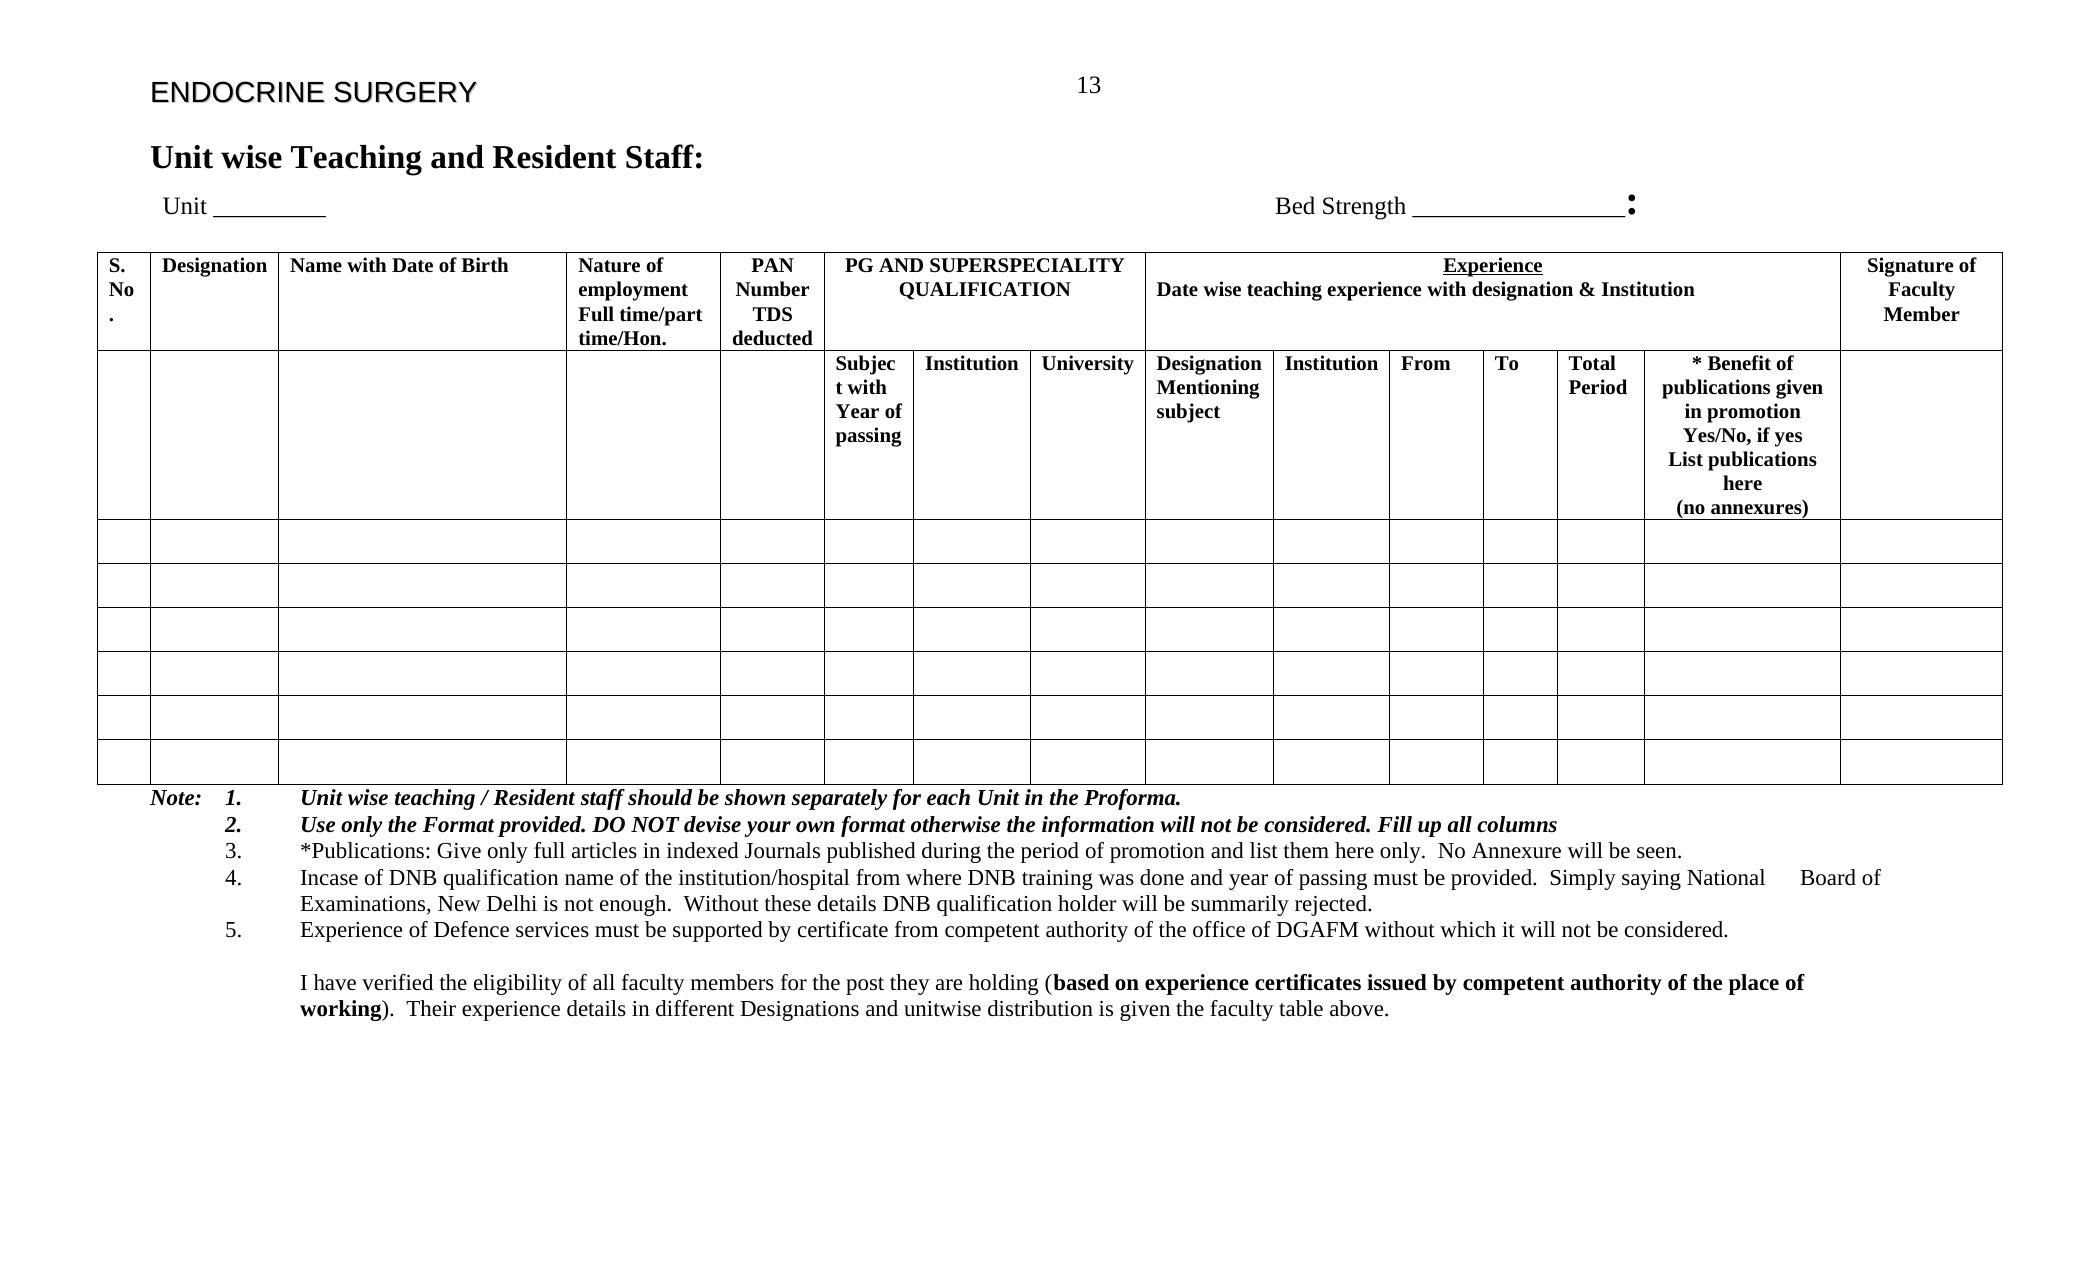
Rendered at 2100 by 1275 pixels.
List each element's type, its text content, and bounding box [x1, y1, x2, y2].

table_cell [721, 608, 824, 651]
table_cell [1390, 520, 1483, 563]
table_cell [721, 652, 824, 695]
table_cell [1390, 696, 1483, 739]
table_cell [1146, 740, 1273, 783]
table_cell [1841, 520, 2002, 563]
table_cell [1841, 351, 2002, 519]
table_cell [1390, 652, 1483, 695]
table_cell [1645, 696, 1840, 739]
text 5. Experience of Defence services must be supported by certificate from competent authority of the office of DGAFM without which it will not be considered. [225, 916, 1950, 943]
table_cell [1645, 564, 1840, 607]
table_cell University [1031, 351, 1145, 519]
table_cell [1274, 652, 1389, 695]
table_cell [98, 652, 150, 695]
table_cell [914, 608, 1030, 651]
table_cell [1645, 520, 1840, 563]
table_cell [1031, 652, 1145, 695]
table_cell [1558, 652, 1644, 695]
table_cell [914, 696, 1030, 739]
table_cell [1031, 740, 1145, 783]
table_cell Designation Mentioning subject [1146, 351, 1273, 519]
table_cell [721, 520, 824, 563]
table_cell [914, 652, 1030, 695]
table_cell [1146, 520, 1273, 563]
table_cell [914, 740, 1030, 783]
table_cell [1146, 652, 1273, 695]
table_cell [1031, 520, 1145, 563]
table_cell [279, 351, 566, 519]
text Unit _________ Bed Strength _________________: [150, 176, 1950, 223]
text 2. Use only the Format provided. DO NOT devise your own format otherwise the information will not be considered. Fill up all columns [225, 811, 1950, 837]
table_cell [914, 564, 1030, 607]
table_header PG AND SUPERSPECIALITY QUALIFICATION [825, 253, 1145, 349]
table_cell [1841, 696, 2002, 739]
table_cell [151, 608, 278, 651]
table_cell Institution [1274, 351, 1389, 519]
table_cell [98, 351, 150, 519]
table_cell [1274, 564, 1389, 607]
table_cell [914, 520, 1030, 563]
table_cell [279, 608, 566, 651]
table_cell [1558, 740, 1644, 783]
table_cell [1841, 608, 2002, 651]
table_header Experience Date wise teaching experience with designation & Institution [1146, 253, 1840, 349]
table_cell [567, 564, 720, 607]
table_cell [98, 564, 150, 607]
table_cell [1841, 652, 2002, 695]
table_cell [825, 520, 913, 563]
table_cell [567, 652, 720, 695]
table_cell [1484, 740, 1557, 783]
table_cell [279, 740, 566, 783]
table_cell [1031, 696, 1145, 739]
table_cell [721, 740, 824, 783]
text 3. *Publications: Give only full articles in indexed Journals published during the period of promotion and list them here only. No Annexure will be seen. [225, 837, 1950, 863]
table_cell [1274, 740, 1389, 783]
table_cell [151, 652, 278, 695]
table_cell [1031, 564, 1145, 607]
table_cell [1146, 696, 1273, 739]
table_cell [1645, 652, 1840, 695]
table_cell [279, 652, 566, 695]
table_cell From [1390, 351, 1483, 519]
table_header Designation [151, 253, 278, 349]
table_cell [567, 351, 720, 519]
table_cell [1645, 740, 1840, 783]
table_cell [721, 351, 824, 519]
table_cell [1031, 608, 1145, 651]
table_header S. No. [98, 253, 150, 349]
table_cell [1274, 520, 1389, 563]
table_cell [151, 696, 278, 739]
table_cell [98, 740, 150, 783]
table_cell [1146, 608, 1273, 651]
table_cell [279, 564, 566, 607]
table_cell [1274, 608, 1389, 651]
table_cell [279, 696, 566, 739]
table_cell [1390, 564, 1483, 607]
table_cell [1484, 696, 1557, 739]
table_cell [721, 564, 824, 607]
table_cell [98, 608, 150, 651]
table_cell [1390, 740, 1483, 783]
table_cell * Benefit of publications given in promotion Yes/No, if yes List publications here (no annexures) [1645, 351, 1840, 519]
table_cell [1841, 740, 2002, 783]
table_cell [151, 520, 278, 563]
table_cell [567, 740, 720, 783]
table_cell [567, 520, 720, 563]
table_cell [825, 564, 913, 607]
text 4. Incase of DNB qualification name of the institution/hospital from where DNB training was done and year of passing must be provided. Simply saying National Board of Examinations, New Delhi is not enough. Without these details DNB qualification holder will be summarily rejected. [225, 863, 1950, 916]
table_cell [1274, 696, 1389, 739]
table_cell [1558, 696, 1644, 739]
table_cell [1558, 520, 1644, 563]
table_header Name with Date of Birth [279, 253, 566, 349]
table_cell [98, 696, 150, 739]
text I have verified the eligibility of all faculty members for the post they are holding (based on experience certificates issued by competent authority of the place of working). Their experience details in different Designations and unitwise distribution is given the faculty table above. [225, 969, 1950, 1022]
text Note: 1. Unit wise teaching / Resident staff should be shown separately for each Unit in the Proforma. [150, 785, 1950, 811]
text Unit wise Teaching and Resident Staff: [150, 137, 1950, 176]
table_cell [825, 696, 913, 739]
table_cell [1645, 608, 1840, 651]
table_header Nature of employment Full time/part time/Hon. [567, 253, 720, 349]
table_cell [279, 520, 566, 563]
table_cell [151, 351, 278, 519]
table_cell Total Period [1558, 351, 1644, 519]
table_cell [1558, 608, 1644, 651]
table_cell Subject with Year of passing [825, 351, 913, 519]
table_cell [1841, 564, 2002, 607]
table_cell [825, 608, 913, 651]
table_cell [1484, 652, 1557, 695]
table_cell [1146, 564, 1273, 607]
table_cell [721, 696, 824, 739]
table_cell [151, 740, 278, 783]
table_header Signature of Faculty Member [1841, 253, 2002, 349]
table_cell [1558, 564, 1644, 607]
table_cell [825, 652, 913, 695]
table_cell [1484, 520, 1557, 563]
table_header PAN Number TDS deducted [721, 253, 824, 349]
table_cell [567, 696, 720, 739]
table_cell [1484, 608, 1557, 651]
table_cell [567, 608, 720, 651]
table_cell [825, 740, 913, 783]
table_cell [98, 520, 150, 563]
table_cell Institution [914, 351, 1030, 519]
table_cell [1390, 608, 1483, 651]
table_cell [151, 564, 278, 607]
table_cell To [1484, 351, 1557, 519]
table_cell [1484, 564, 1557, 607]
